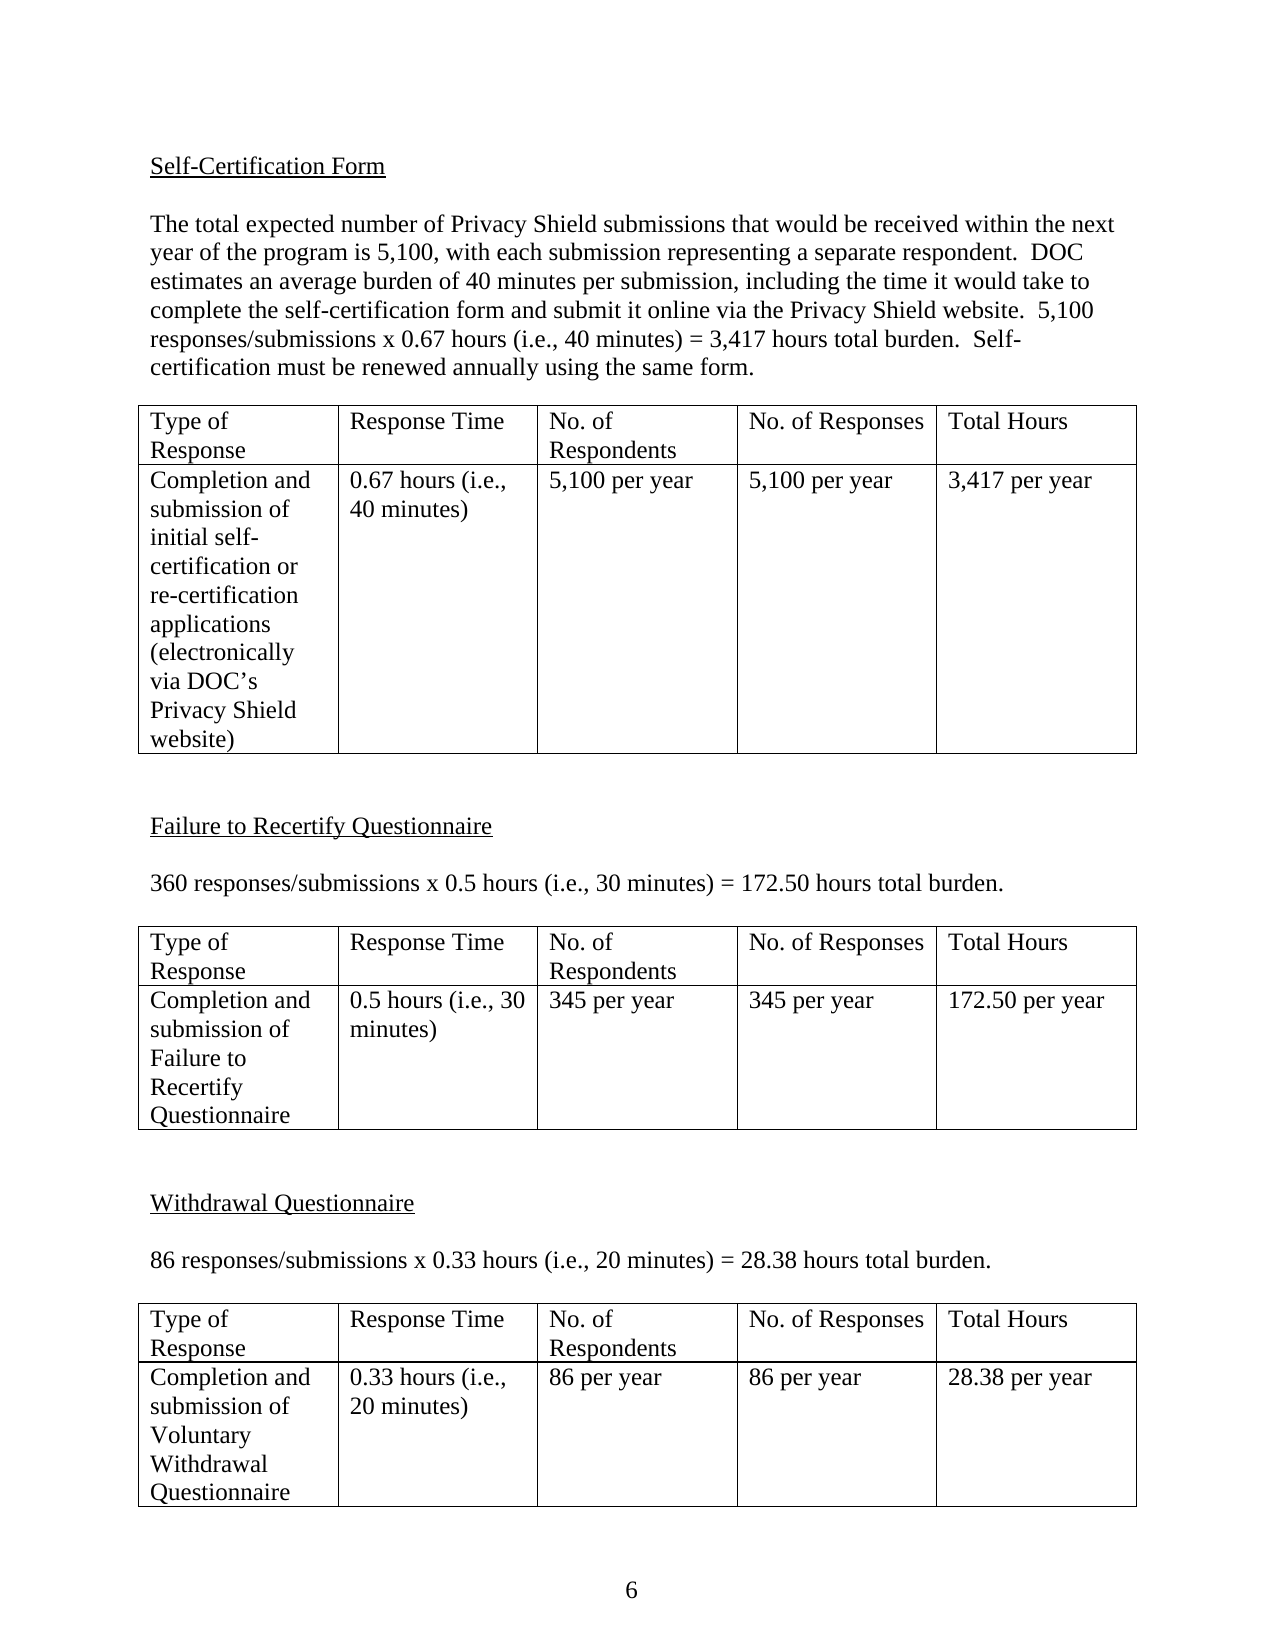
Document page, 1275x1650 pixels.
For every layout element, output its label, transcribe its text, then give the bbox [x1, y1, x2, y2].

text Withdrawal Questionnaire [150, 1188, 1125, 1217]
table_cell Completion and submission of Failure to Recertify Questionnaire [139, 986, 338, 1129]
table_header Type of Response [139, 1304, 338, 1361]
table_cell 3,417 per year [937, 465, 1136, 752]
table_header Total Hours [937, 406, 1136, 464]
table_cell 0.33 hours (i.e., 20 minutes) [339, 1363, 537, 1506]
table_header No. of Respondents [538, 406, 737, 464]
table_header No. of Responses [738, 406, 936, 464]
table_cell 345 per year [738, 986, 936, 1129]
table_header Response Time [339, 927, 537, 984]
table_header Response Time [339, 1304, 537, 1361]
table_header No. of Responses [738, 1304, 936, 1361]
text The total expected number of Privacy Shield submissions that would be received within the next year of the program is 5,100, with each submission representing a separate respondent. DOC estimates an average burden of 40 minutes per submission, including the time it would take to complete the self-certification form and submit it online via the Privacy Shield website. 5,100 responses/submissions x 0.67 hours (i.e., 40 minutes) = 3,417 hours total burden. Self-certification must be renewed annually using the same form. [150, 209, 1125, 381]
table_header No. of Responses [738, 927, 936, 984]
table_cell 5,100 per year [538, 465, 737, 752]
text 86 responses/submissions x 0.33 hours (i.e., 20 minutes) = 28.38 hours total burden. [150, 1245, 1125, 1274]
table_cell Completion and submission of Voluntary Withdrawal Questionnaire [139, 1363, 338, 1506]
text 360 responses/submissions x 0.5 hours (i.e., 30 minutes) = 172.50 hours total burden. [150, 868, 1125, 897]
table_cell 86 per year [738, 1363, 936, 1506]
table_cell Completion and submission of initial self-certification or re-certification applications (electronically via DOC’s Privacy Shield website) [139, 465, 338, 752]
table_cell 86 per year [538, 1363, 737, 1506]
table_header Type of Response [139, 927, 338, 984]
table_cell 0.5 hours (i.e., 30 minutes) [339, 986, 537, 1129]
table_header No. of Respondents [538, 1304, 737, 1361]
table_cell 345 per year [538, 986, 737, 1129]
text Failure to Recertify Questionnaire [150, 811, 1125, 840]
table_cell 0.67 hours (i.e., 40 minutes) [339, 465, 537, 752]
table_header No. of Respondents [538, 927, 737, 984]
table_header Total Hours [937, 1304, 1136, 1361]
table_cell 5,100 per year [738, 465, 936, 752]
table_cell 172.50 per year [937, 986, 1136, 1129]
table_header Response Time [339, 406, 537, 464]
text Self-Certification Form [150, 151, 1125, 180]
table_cell 28.38 per year [937, 1363, 1136, 1506]
table_header Total Hours [937, 927, 1136, 984]
table_header Type of Response [139, 406, 338, 464]
